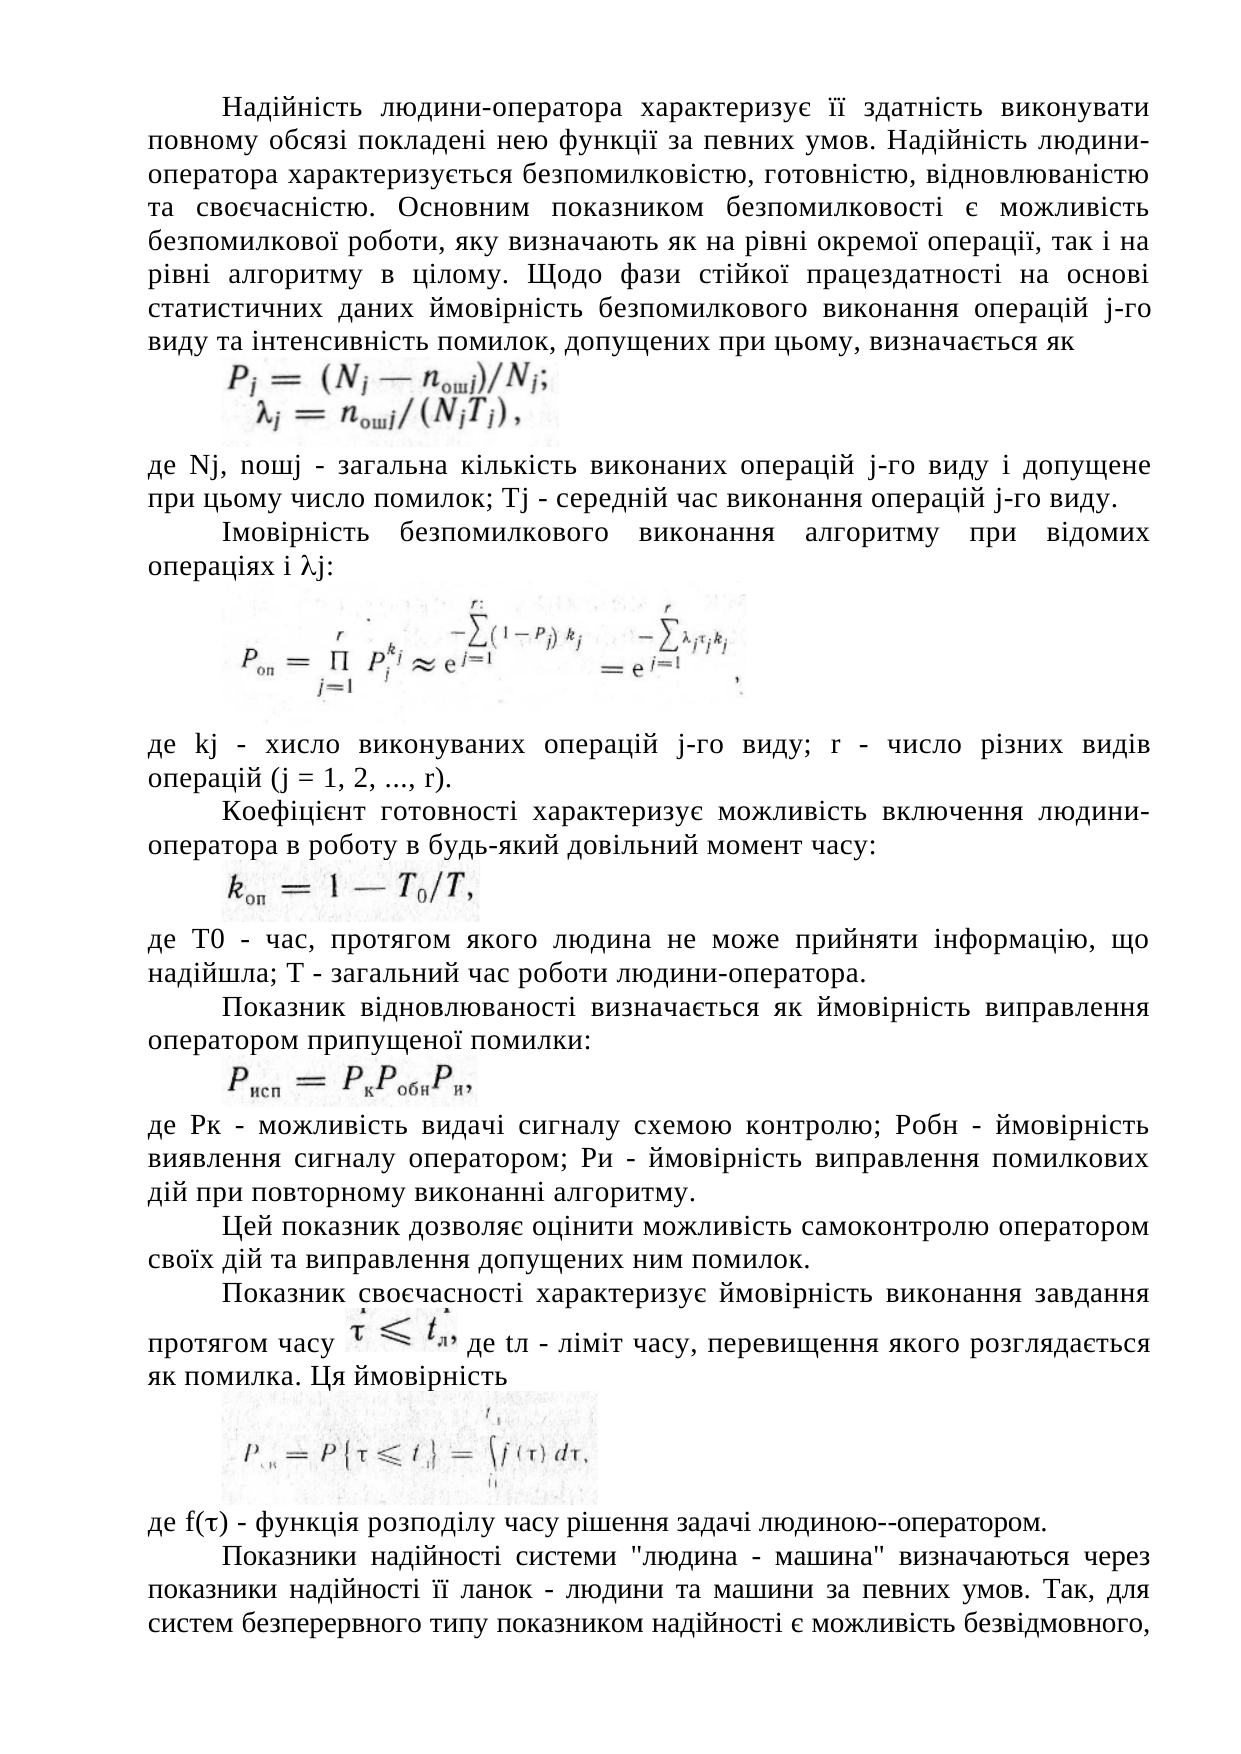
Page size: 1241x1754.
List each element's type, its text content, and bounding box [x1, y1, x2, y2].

picture [221, 1055, 478, 1107]
text Показник відновлюваності визначається як ймовірність виправлення оператором припущеної помилки: [148, 989, 1152, 1056]
text де f() - функція розподілу часу рішення задачі людиною--оператором. [148, 1504, 1152, 1538]
text Коефіцієнт готовності характеризує можливість включення людини-оператора в роботу в будь-який довільний момент часу: [148, 793, 1152, 860]
picture [221, 357, 559, 447]
picture [221, 860, 481, 922]
text Показник своєчасності характеризує ймовірність виконання завдання протягом часу де tл - ліміт часу, перевищення якого розглядається як помилка. Ця ймовірність [148, 1275, 1152, 1392]
picture [221, 1391, 598, 1505]
picture [345, 1308, 458, 1352]
text Цей показник дозволяє оцінити можливість самоконтролю оператором своїх дій та виправлення допущених ним помилок. [148, 1208, 1152, 1275]
text Надійність людини-оператора характеризує її здатність виконувати повному обсязі покладені нею функції за певних умов. Надійність людини-оператора характеризується безпомилковістю, готовністю, відновлюваністю та своєчасністю. Основним показником безпомилковості є можливість безпомилкової роботи, яку визначають як на рівні окремої операції, так і на рівні алгоритму в цілому. Щодо фази стійкої працездатності на основі статистичних даних ймовірність безпомилкового виконання операцій j-го виду та інтенсивність помилок, допущених при цьому, визначається як [148, 89, 1152, 357]
text де Т0 - час, протягом якого людина не може прийняти інформацію, що надійшла; Т - загальний час роботи людини-оператора. [148, 922, 1152, 989]
text Імовірність безпомилкового виконання алгоритму при відомих операціях і j: [148, 514, 1152, 581]
text де Nj, noшj - загальна кількість виконаних операцій j-го виду і допущене при цьому число помилок; Тj - середній час виконання операцій j-го виду. [148, 447, 1152, 514]
text де Рк - можливість видачі сигналу схемою контролю; Робн - ймовірність виявлення сигналу оператором; Ри - ймовірність виправлення помилкових дій при повторному виконанні алгоритму. [148, 1107, 1152, 1208]
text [148, 1538, 1152, 1639]
picture [221, 581, 747, 727]
text де kj - xисло виконуваних операцій j-го виду; r - число різних видів операцій (j = 1, 2, ..., r). [148, 726, 1152, 793]
